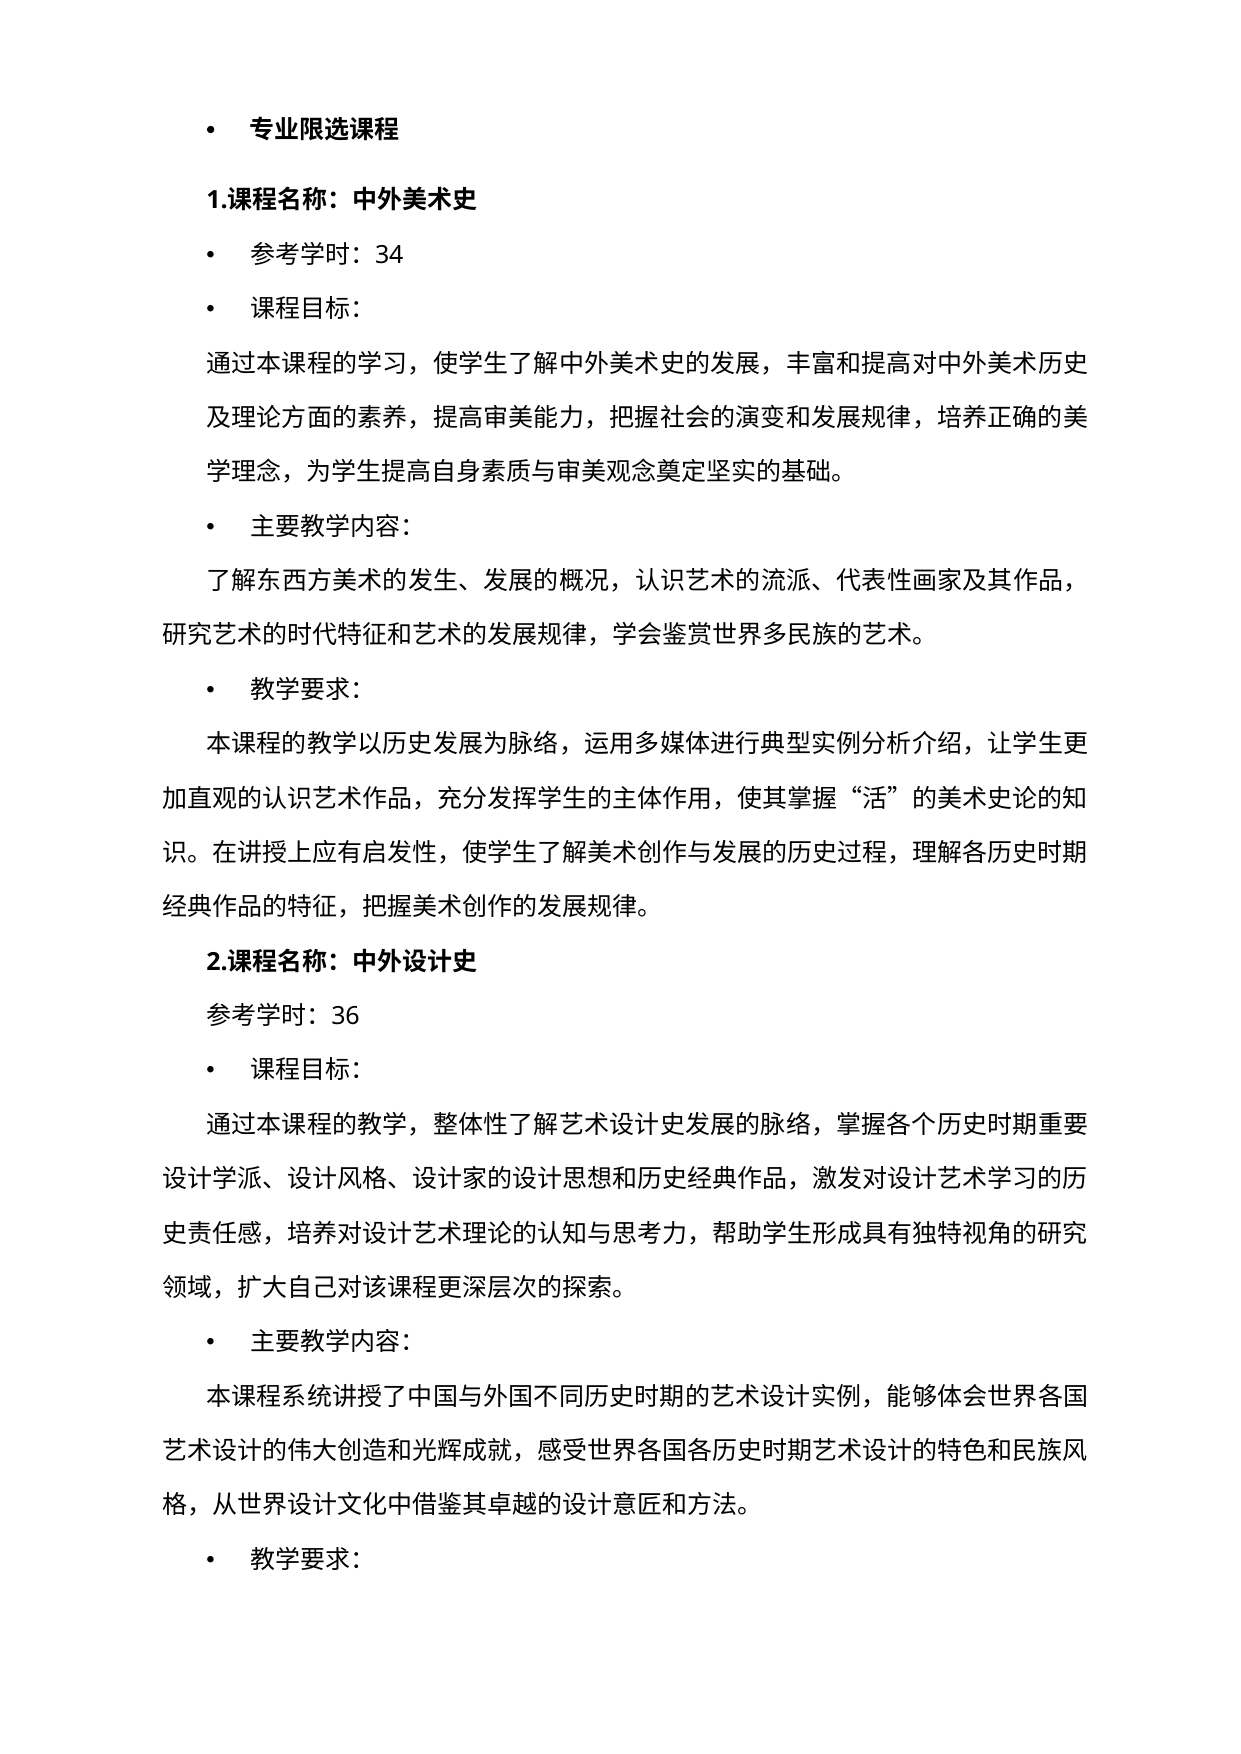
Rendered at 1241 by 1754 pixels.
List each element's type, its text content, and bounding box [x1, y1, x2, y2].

text 1.课程名称：中外美术史 [162, 180, 1090, 216]
list 主要教学内容： [206, 506, 1090, 542]
list 课程目标： [206, 289, 1090, 325]
list 教学要求： [206, 1539, 1090, 1576]
text 通过本课程的学习，使学生了解中外美术史的发展，丰富和提高对中外美术历史及理论方面的素养，提高审美能力，把握社会的演变和发展规律，培养正确的美学理念，为学生提高自身素质与审美观念奠定坚实的基础。 [206, 343, 1090, 488]
list 主要教学内容： [206, 1322, 1090, 1358]
text 了解东西方美术的发生、发展的概况，认识艺术的流派、代表性画家及其作品，研究艺术的时代特征和艺术的发展规律，学会鉴赏世界多民族的艺术。 [162, 561, 1090, 651]
text 参考学时：36 [162, 996, 1090, 1032]
text 通过本课程的教学，整体性了解艺术设计史发展的脉络，掌握各个历史时期重要设计学派、设计风格、设计家的设计思想和历史经典作品，激发对设计艺术学习的历史责任感，培养对设计艺术理论的认知与思考力，帮助学生形成具有独特视角的研究领域，扩大自己对该课程更深层次的探索。 [162, 1104, 1090, 1304]
list 专业限选课程 [162, 109, 1090, 146]
text 本课程系统讲授了中国与外国不同历史时期的艺术设计实例，能够体会世界各国艺术设计的伟大创造和光辉成就，感受世界各国各历史时期艺术设计的特色和民族风格，从世界设计文化中借鉴其卓越的设计意匠和方法。 [162, 1376, 1090, 1521]
list 课程目标： [206, 1050, 1090, 1086]
list 参考学时：34 [206, 234, 1090, 271]
text 本课程的教学以历史发展为脉络，运用多媒体进行典型实例分析介绍，让学生更加直观的认识艺术作品，充分发挥学生的主体作用，使其掌握“活”的美术史论的知识。在讲授上应有启发性，使学生了解美术创作与发展的历史过程，理解各历史时期经典作品的特征，把握美术创作的发展规律。 [162, 724, 1090, 923]
text 2.课程名称：中外设计史 [162, 941, 1090, 977]
list 教学要求： [206, 669, 1090, 706]
